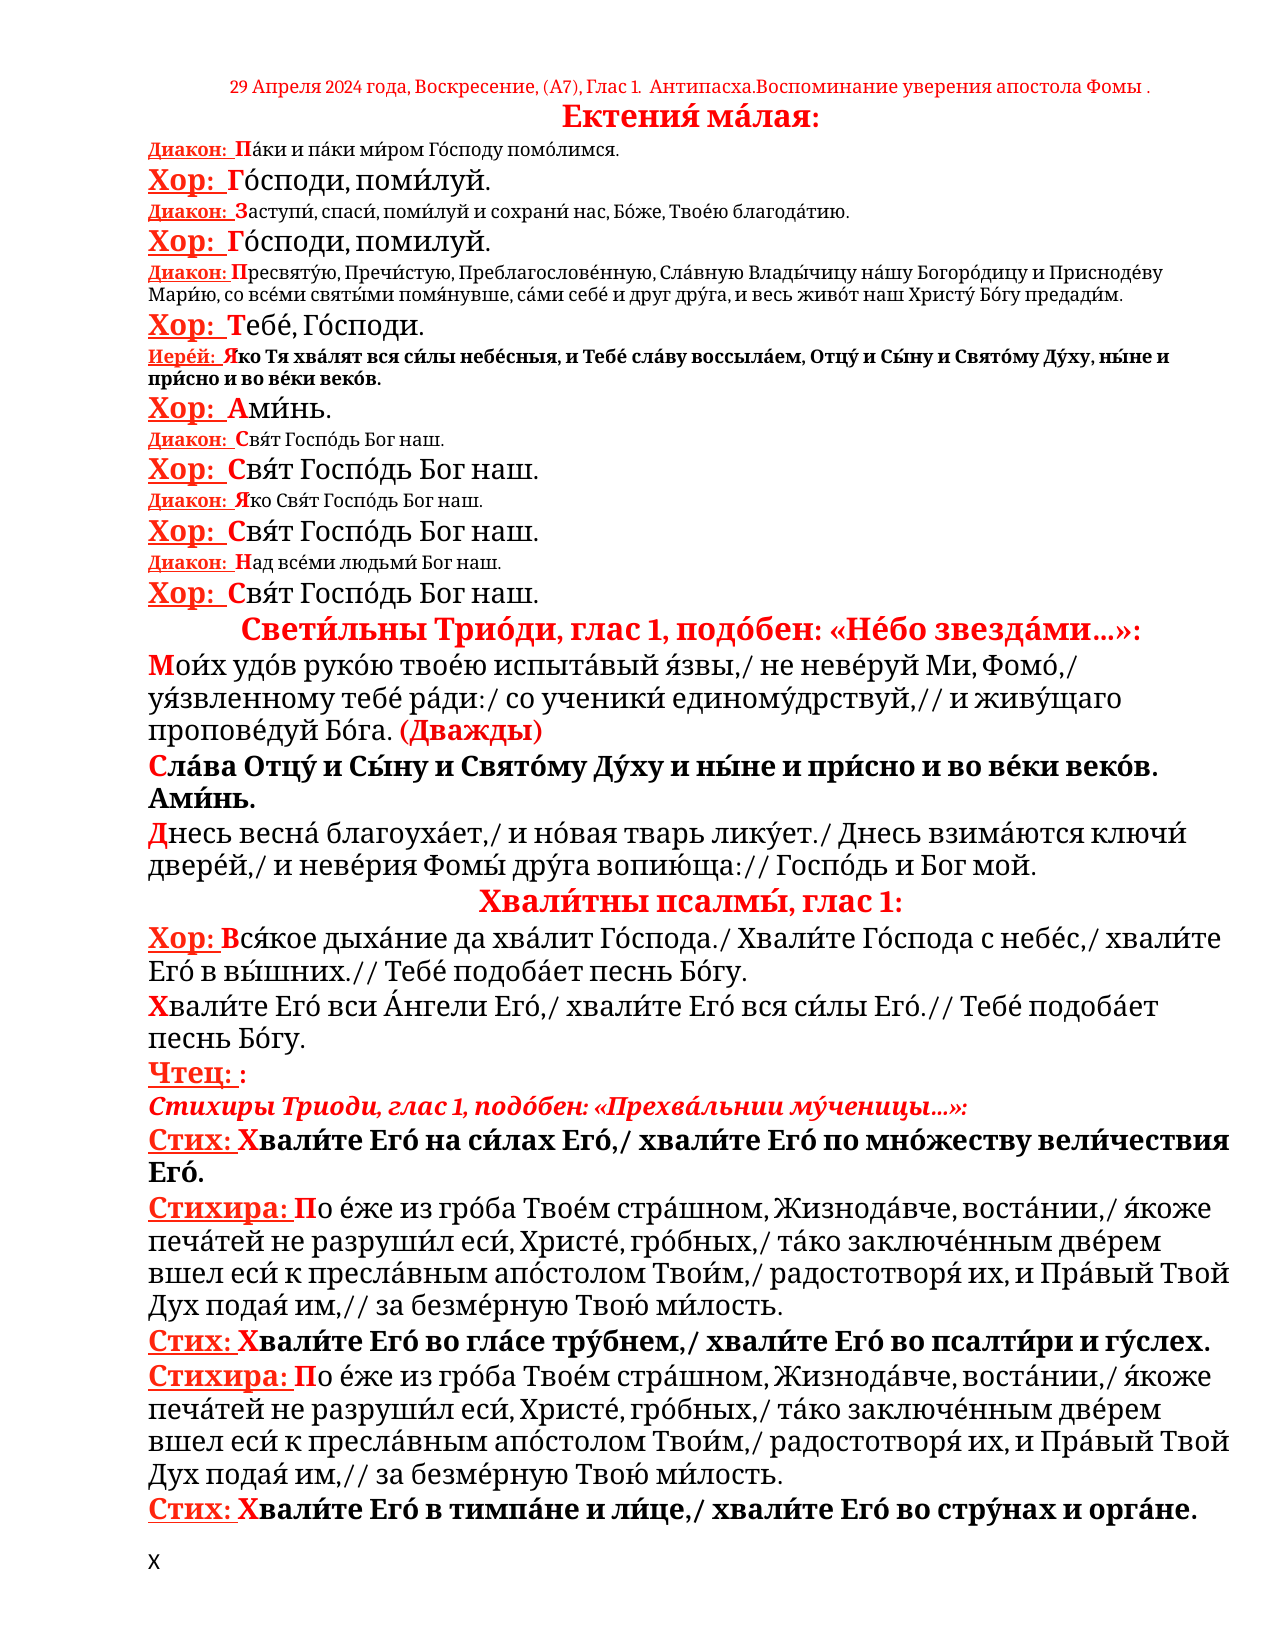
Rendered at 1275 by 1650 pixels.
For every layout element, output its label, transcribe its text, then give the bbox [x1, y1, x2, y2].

text Диакон: Па́ки и па́ки ми́ром Го́споду помо́лимся. [148, 687, 1233, 711]
text Диакон: Я́ко Свя́т Госпо́дь Бог наш. [148, 1039, 1233, 1063]
text Сла́ва Отцу́ и Сы́ну и Свято́му Ду́ху и ны́не и при́сно и во ве́ки веко́в. Ами́нь. [148, 1299, 1233, 1366]
text Припев: Сла́ва, Го́споди, Свято́му Воскресе́нию Твоему́. [148, 200, 1233, 234]
text Свети́льны Трио́ди, глас 1, подо́бен: «Не́бо звезда́ми…»: [148, 1162, 1233, 1198]
text Хор: Свети́ся, свети́ся,/ но́вый Иерусали́ме:/ сла́ва бо Госпо́дня/ на тебе́ возсия́./ Лику́й ны́не/ и весели́ся, Сио́не./ Ты же, Чи́стая, красу́йся, Богоро́дице,// о воста́нии Рождества́ Твоего́. [148, 549, 1233, 647]
text Иере́й: Я́ко Тя хва́лят вся си́лы небе́сныя, и Тебе́ сла́ву воссыла́ем, Отцу́ и Сы́ну и Свято́му Ду́ху, ны́не и при́сно и во ве́ки веко́в. [148, 894, 1233, 939]
text Тропарь: Тя, я́ко Бо́га, из гро́ба воскре́сша Христа́,/ не очи́ма ви́девше, но серде́чною любо́вию ве́ровавше,// пе́сньми велича́ем. [148, 339, 1233, 405]
text Хор: Го́споди, поми́луй. [148, 713, 1233, 747]
text Хор: Свя́т Госпо́дь Бог наш. [148, 1127, 1233, 1160]
text Катава́сия Па́схи: [148, 511, 1233, 547]
text Диакон: Свя́т Госпо́дь Бог наш. [148, 977, 1233, 1001]
text Хор: Вся́кое дыха́ние да хва́лит Го́спода./ Хвали́те Го́спода с небе́с,/ хвали́те Его́ в вы́шних.// Тебе́ подоба́ет песнь Бо́гу. [148, 1472, 1233, 1538]
text Днесь весна́ благоуха́ет,/ и но́вая тварь лику́ет./ Днесь взима́ются ключи́ двере́й,/ и неве́рия Фомы́ дру́га вопию́ща:// Госпо́дь и Бог мой. [148, 1368, 1233, 1432]
text Мои́х удо́в руко́ю твое́ю испыта́вый я́звы,/ не неве́руй Ми, Фомо́,/ уя́звленному тебе́ ра́ди:/ со ученики́ единому́дрствуй,// и живу́щаго пропове́дуй Бо́га. (Дважды) [148, 1200, 1233, 1297]
text Хор: Го́споди, помилуй. [148, 775, 1233, 809]
text Тропарь: Тя, я́ко Бо́га, из гро́ба воскре́сша Христа́,/ не очи́ма ви́девше, но серде́чною любо́вию ве́ровавше,// пе́сньми велича́ем. [148, 443, 1233, 509]
text Сла́ва Отцу́ и Сы́ну и Свято́му Ду́ху. [148, 304, 1233, 337]
text Хор: Ами́нь. [148, 942, 1233, 975]
text Хвали́тны псалмы́, глас 1: [148, 1434, 1233, 1470]
text Хор: Свя́т Госпо́дь Бог наш. [148, 1065, 1233, 1098]
text Диакон: Пресвяту́ю, Пречи́стую, Преблагослове́нную, Сла́вную Влады́чицу на́шу Богоро́дицу и Присноде́ву Мари́ю, со все́ми святы́ми помя́нувше, са́ми себе́ и друг дру́га, и весь живо́т наш Христу́ Бо́гу предади́м. [148, 811, 1233, 856]
text Хор: Тебе́, Го́споди. [148, 858, 1233, 892]
text И ны́не и при́сно и во ве́ки веко́в, ами́нь. [148, 407, 1233, 441]
text Тропарь: Тя, я́ко Бо́га, из гро́ба воскре́сша Христа́,/ не очи́ма ви́девше, но серде́чною любо́вию ве́ровавше,// пе́сньми велича́ем. (Дважды) [148, 236, 1233, 302]
text Диакон: Над все́ми людьми́ Бог наш. [148, 1101, 1233, 1124]
text Ектения́ ма́лая: [148, 649, 1233, 685]
text Хор: Свя́т Госпо́дь Бог наш. [148, 1003, 1233, 1037]
text Тропарь: Тебе́, бре́нною дла́нию осяза́ема в ре́бра,/ и не опали́вша сию́, огне́м невеще́ственнаго Боже́ственнаго существа́,// в пе́снех велича́ем. (Четырежды) [148, 100, 1233, 198]
text Диакон: Заступи́, спаси́, поми́луй и сохрани́ нас, Бо́же, Твое́ю благода́тию. [148, 749, 1233, 773]
